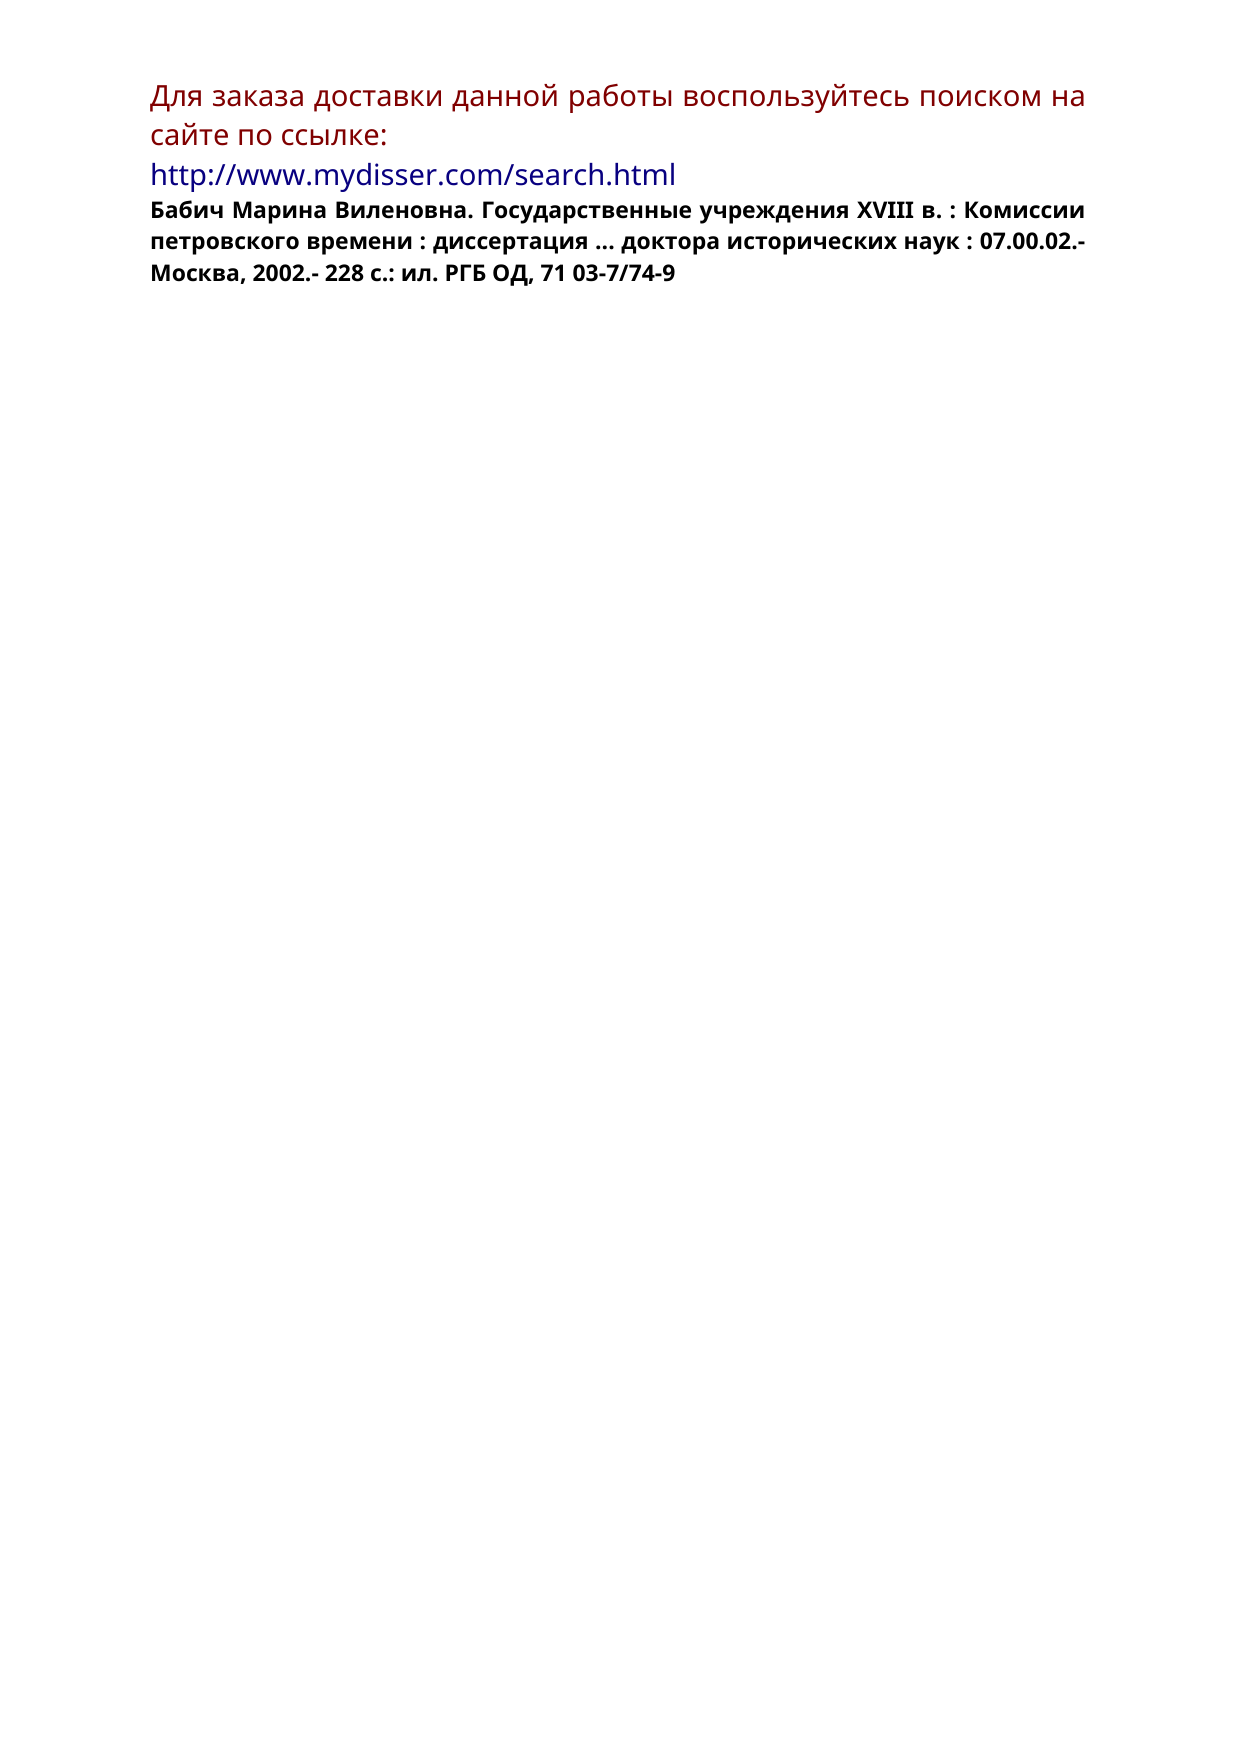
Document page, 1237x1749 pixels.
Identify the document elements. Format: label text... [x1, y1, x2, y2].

text Бабич Марина Виленовна. Государственные учреждения XVIII в. : Комиссии петровского времени : диссертация ... доктора исторических наук : 07.00.02.- Москва, 2002.- 228 с.: ил. РГБ ОД, 71 03-7/74-9 [150, 194, 1086, 288]
